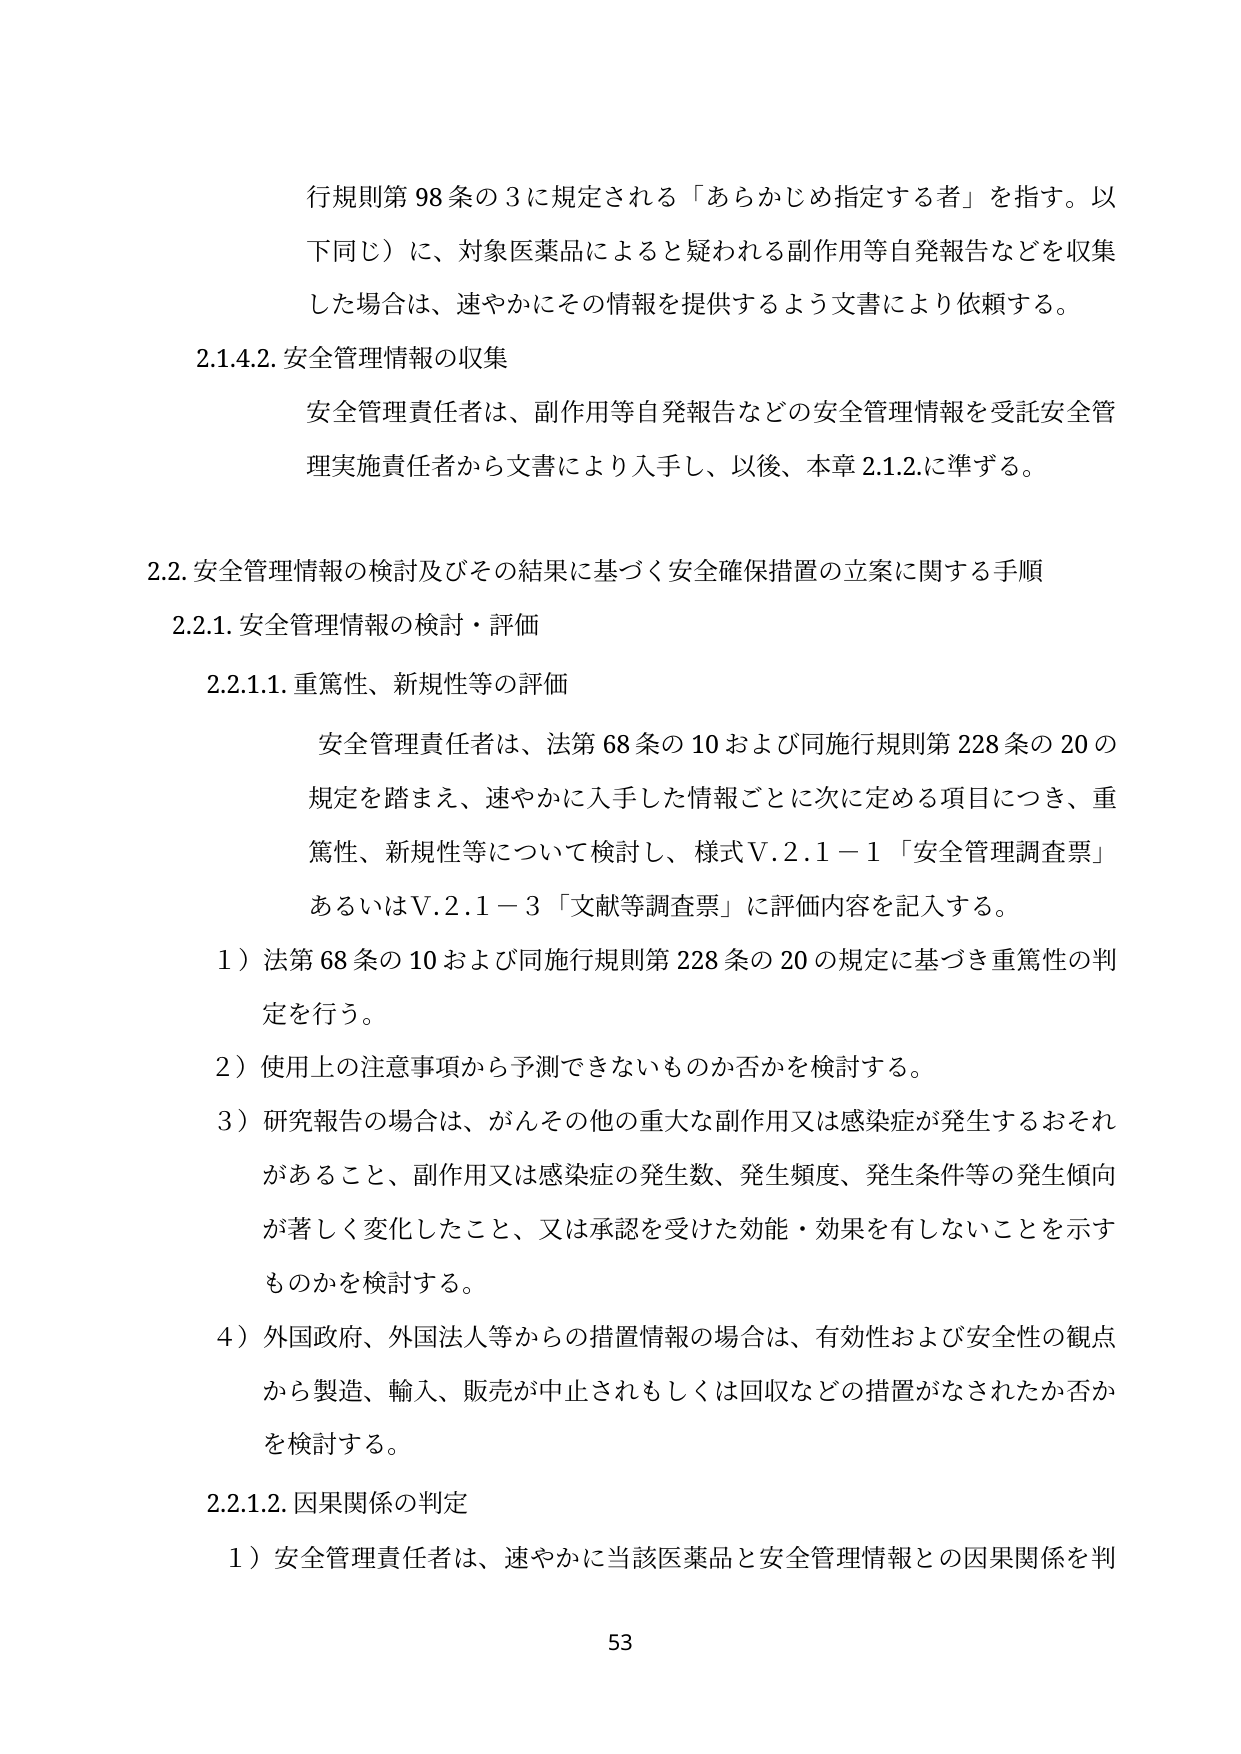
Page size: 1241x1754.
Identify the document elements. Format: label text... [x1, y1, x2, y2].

subtitle １）法第68条の10および同施行規則第228条の20の規定に基づき重篤性の判定を行う。 [213, 940, 1118, 1030]
subtitle ４）外国政府、外国法人等からの措置情報の場合は、有効性および安全性の観点から製造、輸入、販売が中止されもしくは回収などの措置がなされたか否かを検討する。 [213, 1317, 1118, 1461]
text 2.2.1.1. 重篤性、新規性等の評価 [196, 665, 1118, 701]
subtitle 2.2. 安全管理情報の検討及びその結果に基づく安全確保措置の立案に関する手順 [147, 552, 1118, 588]
text 安全管理責任者は、副作用等自発報告などの安全管理情報を受託安全管理実施責任者から文書により入手し、以後、本章2.1.2.に準ずる。 [307, 393, 1118, 483]
subtitle 2.2.1. 安全管理情報の検討・評価 [172, 606, 1118, 642]
subtitle 2.1.4.2. 安全管理情報の収集 [196, 339, 1118, 375]
text 安全管理責任者は、法第68条の10および同施行規則第228条の20の規定を踏まえ、速やかに入手した情報ごとに次に定める項目につき、重篤性、新規性等について検討し、様式Ｖ.２.１－１「安全管理調査票」あるいはＶ.２.１－３「文献等調査票」に評価内容を記入する。 [308, 724, 1118, 922]
subtitle ２）使用上の注意事項から予測できないものか否かを検討する。 [210, 1048, 1118, 1084]
text 2.2.1.2. 因果関係の判定 [196, 1484, 1118, 1520]
subtitle ３）研究報告の場合は、がんその他の重大な副作用又は感染症が発生するおそれがあること、副作用又は感染症の発生数、発生頻度、発生条件等の発生傾向が著しく変化したこと、又は承認を受けた効能・効果を有しないことを示すものかを検討する。 [213, 1102, 1118, 1299]
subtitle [223, 1538, 1118, 1574]
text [307, 177, 1118, 321]
